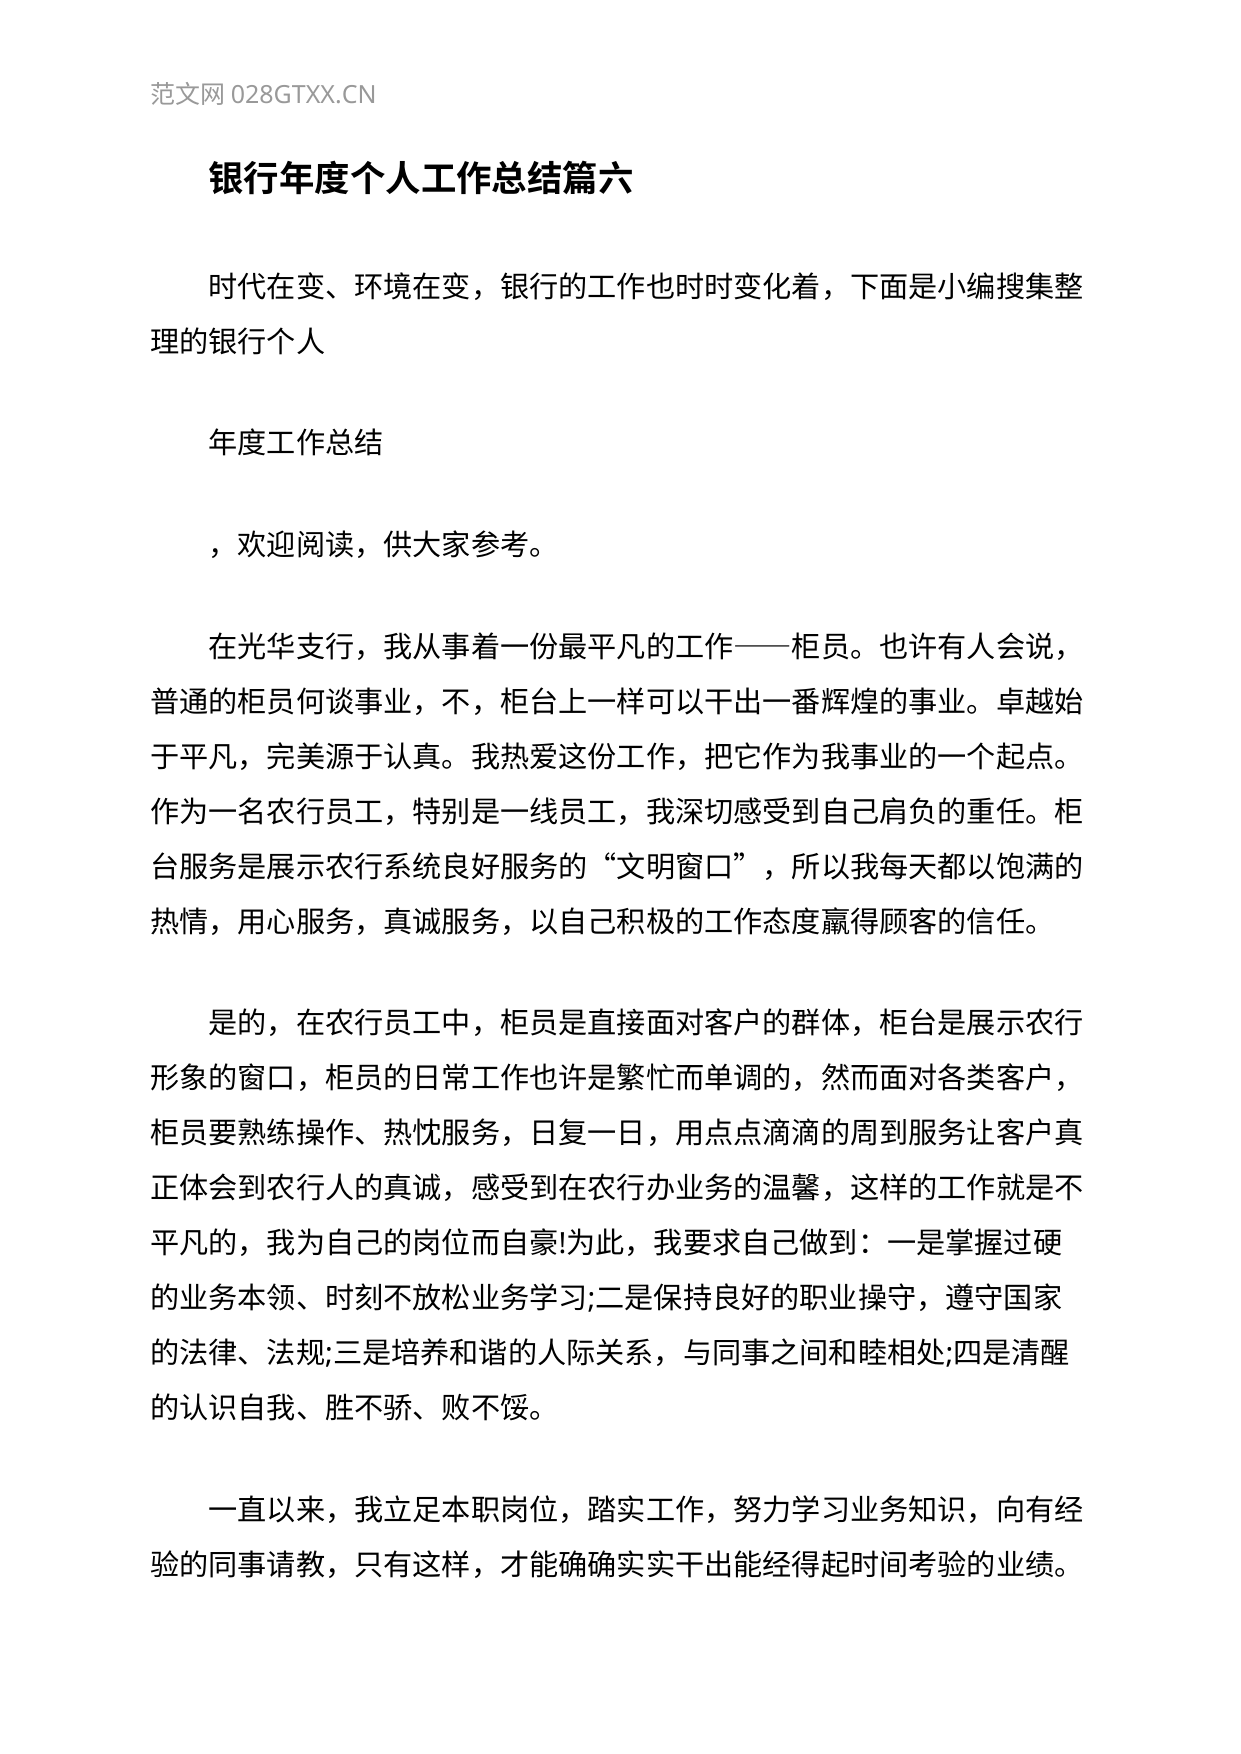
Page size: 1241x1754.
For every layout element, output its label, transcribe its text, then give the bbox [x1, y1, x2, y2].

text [150, 1486, 1090, 1583]
text 银行年度个人工作总结篇六 [150, 150, 1090, 201]
text ，欢迎阅读，供大家参考。 [150, 522, 1090, 564]
text 时代在变、环境在变，银行的工作也时时变化着，下面是小编搜集整理的银行个人 [150, 263, 1090, 361]
text 是的，在农行员工中，柜员是直接面对客户的群体，柜台是展示农行形象的窗口，柜员的日常工作也许是繁忙而单调的，然而面对各类客户，柜员要熟练操作、热忱服务，日复一日，用点点滴滴的周到服务让客户真正体会到农行人的真诚，感受到在农行办业务的温馨，这样的工作就是不平凡的，我为自己的岗位而自豪!为此，我要求自己做到：一是掌握过硬的业务本领、时刻不放松业务学习;二是保持良好的职业操守，遵守国家的法律、法规;三是培养和谐的人际关系，与同事之间和睦相处;四是清醒的认识自我、胜不骄、败不馁。 [150, 1000, 1090, 1427]
text 年度工作总结 [150, 420, 1090, 462]
text 在光华支行，我从事着一份最平凡的工作——柜员。也许有人会说，普通的柜员何谈事业，不，柜台上一样可以干出一番辉煌的事业。卓越始于平凡，完美源于认真。我热爱这份工作，把它作为我事业的一个起点。作为一名农行员工，特别是一线员工，我深切感受到自己肩负的重任。柜台服务是展示农行系统良好服务的“文明窗口”，所以我每天都以饱满的热情，用心服务，真诚服务，以自己积极的工作态度羸得顾客的信任。 [150, 624, 1090, 940]
